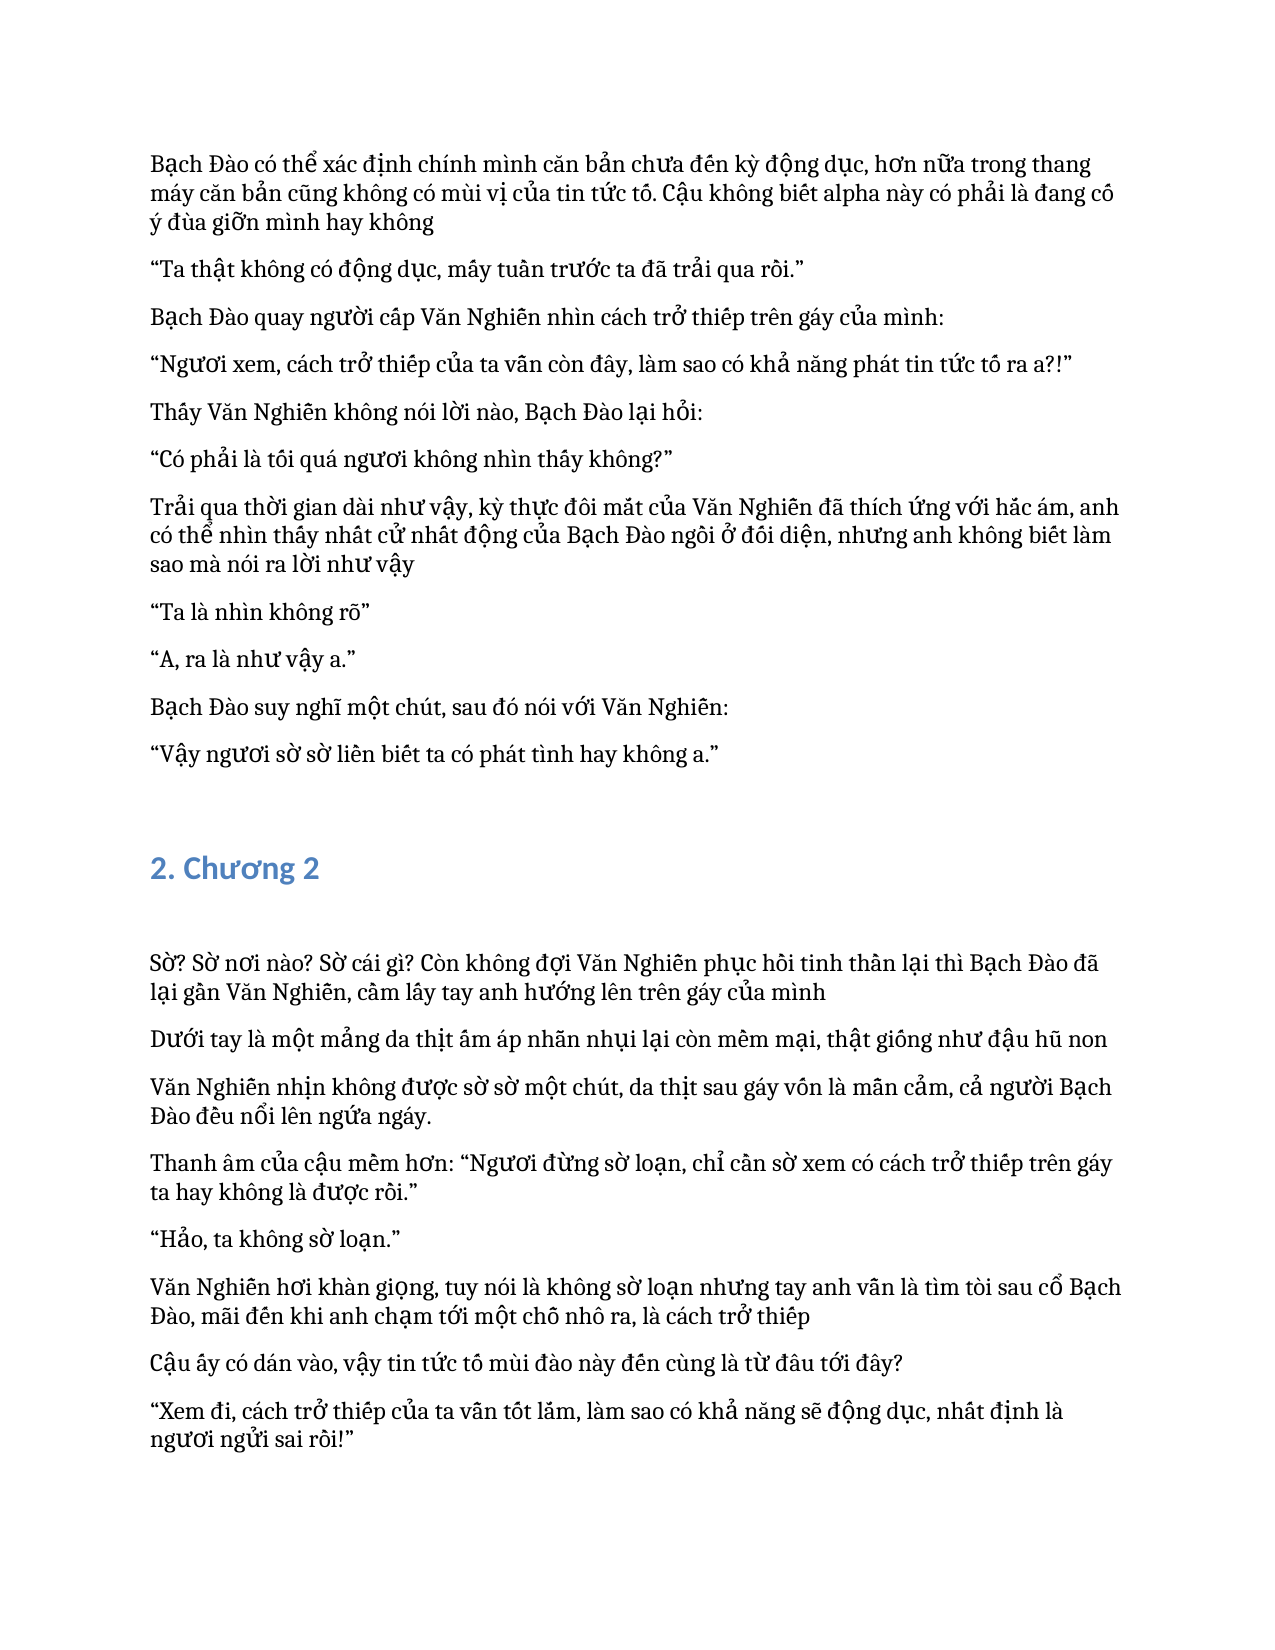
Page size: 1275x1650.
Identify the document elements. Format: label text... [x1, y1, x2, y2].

text “A, ra là như vậy a.” [150, 645, 1125, 674]
text Sờ? Sờ nơi nào? Sờ cái gì? Còn không đợi Văn Nghiễn phục hồi tinh thần lại thì Bạch Đào đã lại gần Văn Nghiễn, cầm lấy tay anh hướng lên trên gáy của mình [150, 892, 1125, 1007]
text “Ta thật không có động dục, mấy tuần trước ta đã trải qua rồi.” [150, 255, 1125, 284]
text Văn Nghiễn nhịn không được sờ sờ một chút, da thịt sau gáy vốn là mẫn cảm, cả người Bạch Đào đều nổi lên ngứa ngáy. [150, 1073, 1125, 1130]
text “Ta là nhìn không rõ” [150, 597, 1125, 626]
subtitle 2. Chương 2 [150, 847, 1125, 888]
text Văn Nghiễn hơi khàn giọng, tuy nói là không sờ loạn nhưng tay anh vẫn là tìm tòi sau cổ Bạch Đào, mãi đến khi anh chạm tới một chỗ nhô ra, là cách trở thiếp [150, 1273, 1125, 1330]
text Dưới tay là một mảng da thịt ấm áp nhẵn nhụi lại còn mềm mại, thật giống như đậu hũ non [150, 1025, 1125, 1054]
text Trải qua thời gian dài như vậy, kỳ thực đôi mắt của Văn Nghiễn đã thích ứng với hắc ám, anh có thể nhìn thấy nhất cử nhất động của Bạch Đào ngồi ở đối diện, nhưng anh không biết làm sao mà nói ra lời như vậy [150, 492, 1125, 579]
text “Ngươi xem, cách trở thiếp của ta vẫn còn đây, làm sao có khả năng phát tin tức tố ra a?!” [150, 350, 1125, 379]
text Thấy Văn Nghiễn không nói lời nào, Bạch Đào lại hỏi: [150, 397, 1125, 426]
text Bạch Đào có thể xác định chính mình căn bản chưa đến kỳ động dục, hơn nữa trong thang máy căn bản cũng không có mùi vị của tin tức tố. Cậu không biết alpha này có phải là đang cố ý đùa giỡn mình hay không [150, 150, 1125, 236]
text Bạch Đào quay người cấp Văn Nghiễn nhìn cách trở thiếp trên gáy của mình: [150, 302, 1125, 331]
text “Hảo, ta không sờ loạn.” [150, 1225, 1125, 1254]
text Thanh âm của cậu mềm hơn: “Ngươi đừng sờ loạn, chỉ cần sờ xem có cách trở thiếp trên gáy ta hay không là được rồi.” [150, 1149, 1125, 1207]
text “Vậy ngươi sờ sờ liền biết ta có phát tình hay không a.” [150, 740, 1125, 826]
text Bạch Đào suy nghĩ một chút, sau đó nói với Văn Nghiễn: [150, 692, 1125, 721]
text “Có phải là tối quá ngươi không nhìn thấy không?” [150, 445, 1125, 474]
text “Xem đi, cách trở thiếp của ta vẫn tốt lắm, làm sao có khả năng sẽ động dục, nhất định là ngươi ngửi sai rồi!” [150, 1397, 1125, 1454]
text Cậu ấy có dán vào, vậy tin tức tố mùi đào này đến cùng là từ đâu tới đây? [150, 1349, 1125, 1378]
